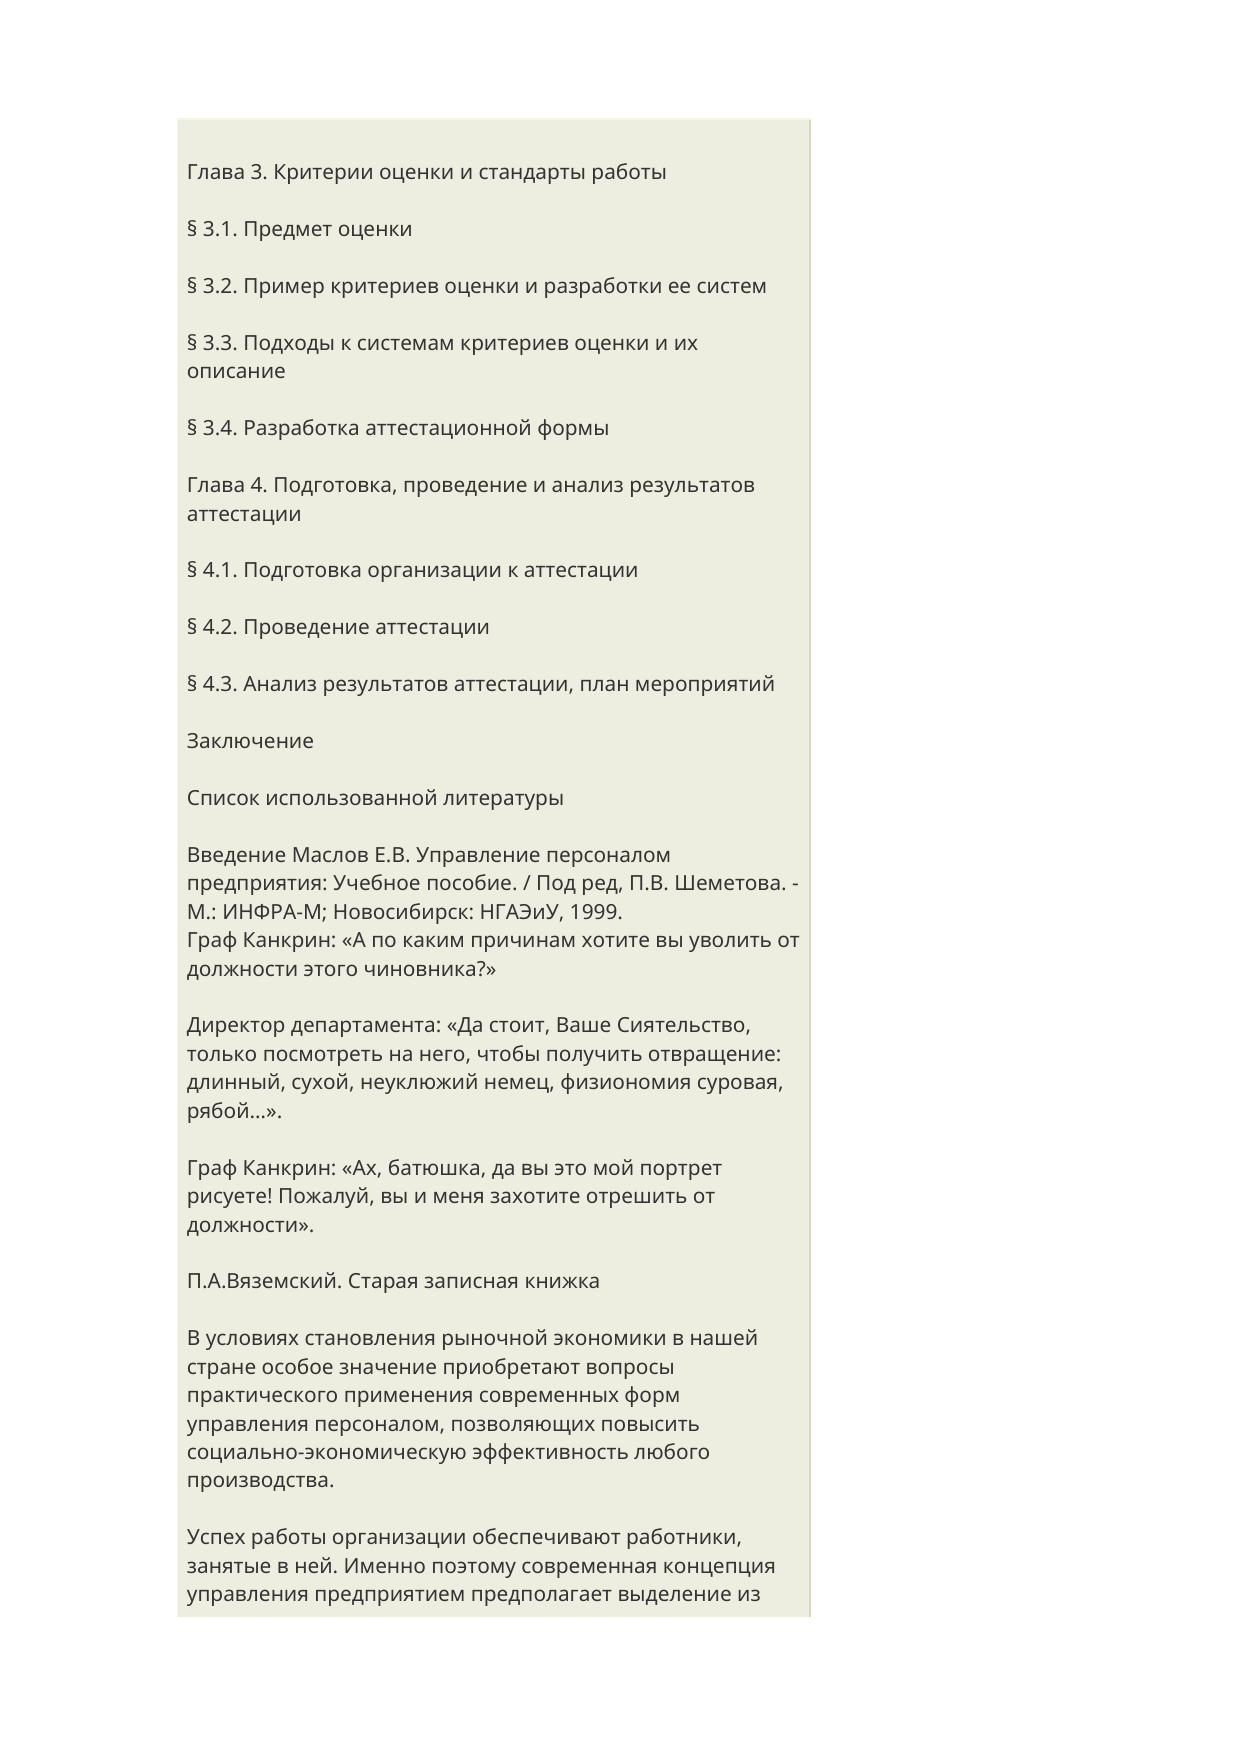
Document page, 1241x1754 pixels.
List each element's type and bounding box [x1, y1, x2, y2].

table_header [178, 120, 809, 1617]
